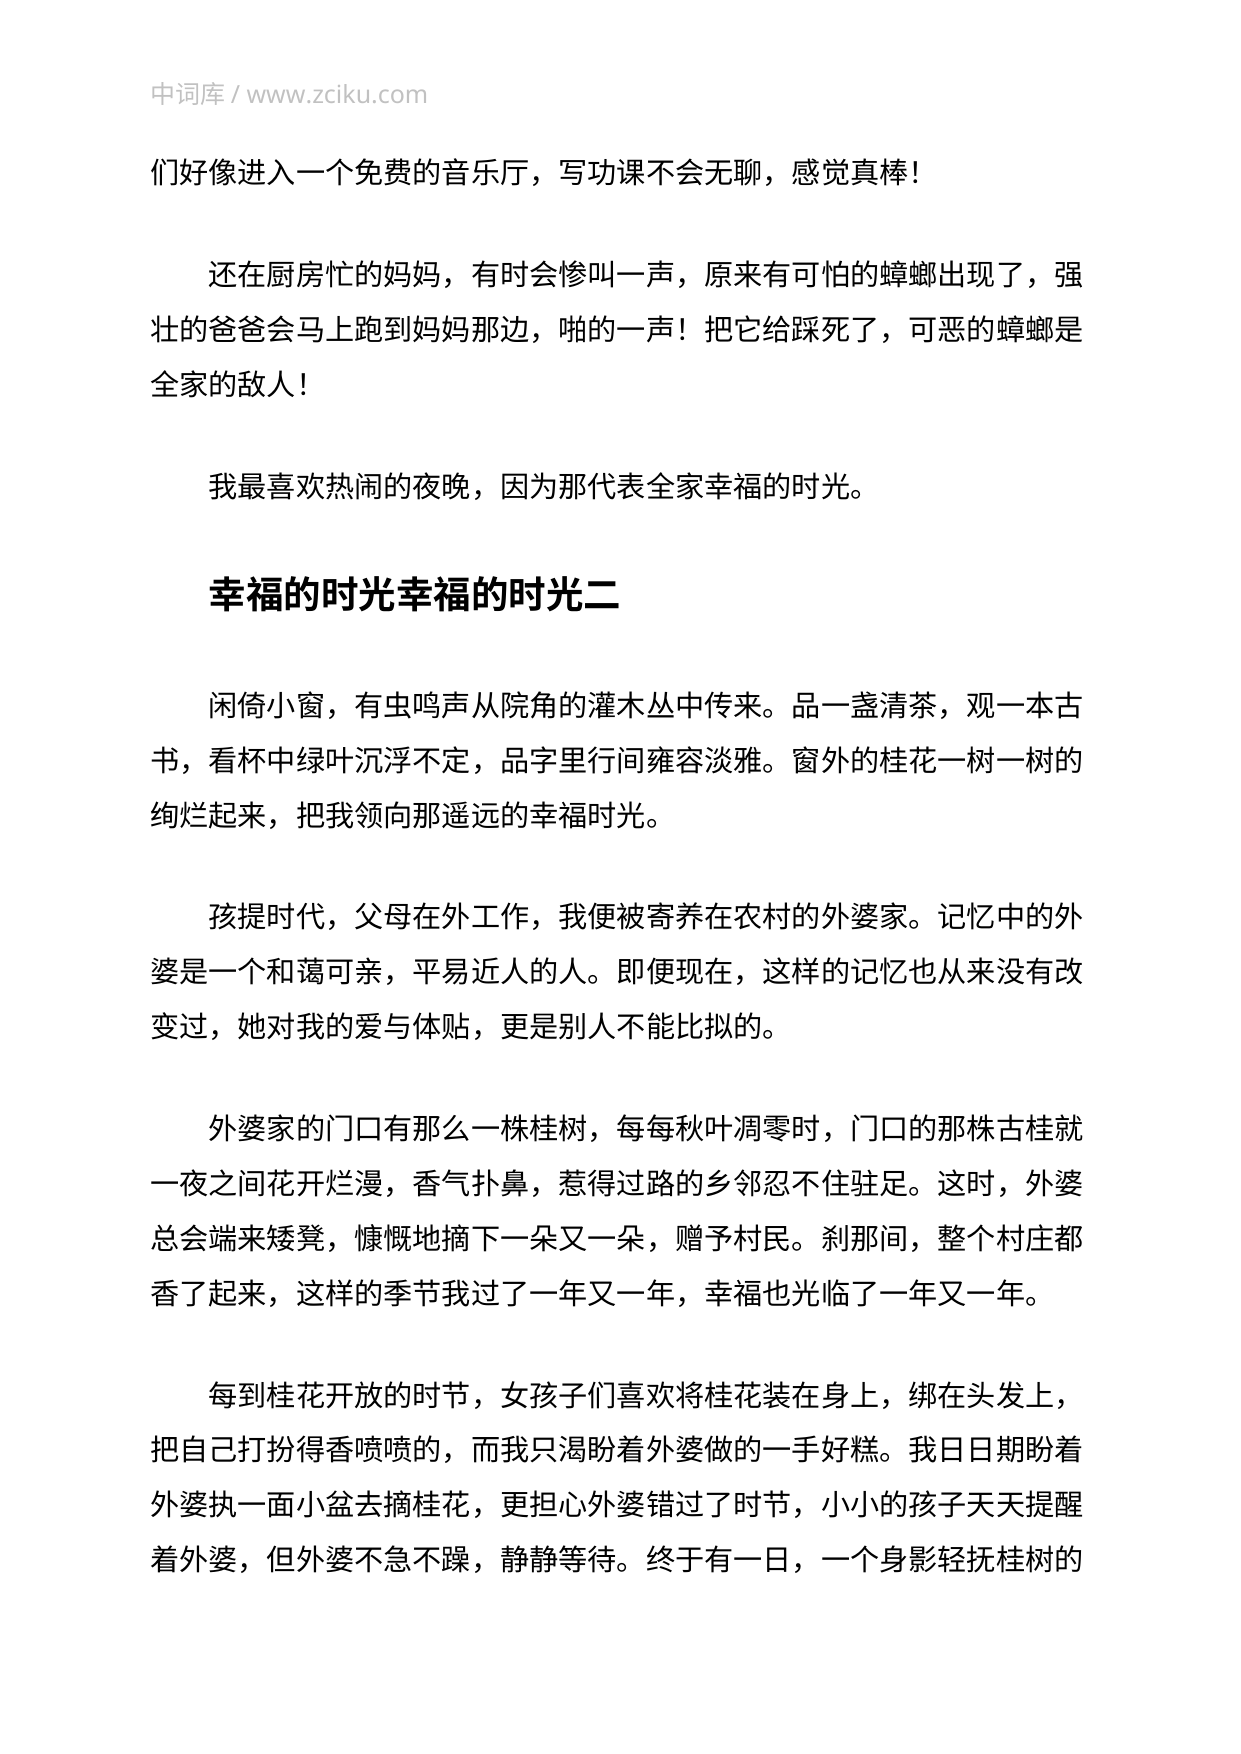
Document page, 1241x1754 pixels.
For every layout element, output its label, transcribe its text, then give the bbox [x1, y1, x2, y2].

text 孩提时代，父母在外工作，我便被寄养在农村的外婆家。记忆中的外婆是一个和蔼可亲，平易近人的人。即便现在，这样的记忆也从来没有改变过，她对我的爱与体贴，更是别人不能比拟的。 [150, 894, 1090, 1046]
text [150, 150, 1090, 192]
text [150, 1372, 1090, 1579]
text 外婆家的门口有那么一株桂树，每每秋叶凋零时，门口的那株古桂就一夜之间花开烂漫，香气扑鼻，惹得过路的乡邻忍不住驻足。这时，外婆总会端来矮凳，慷慨地摘下一朵又一朵，赠予村民。刹那间，整个村庄都香了起来，这样的季节我过了一年又一年，幸福也光临了一年又一年。 [150, 1106, 1090, 1313]
text 幸福的时光幸福的时光二 [150, 565, 1090, 619]
text 还在厨房忙的妈妈，有时会惨叫一声，原来有可怕的蟑螂出现了，强壮的爸爸会马上跑到妈妈那边，啪的一声！把它给踩死了，可恶的蟑螂是全家的敌人！ [150, 252, 1090, 404]
text 我最喜欢热闹的夜晚，因为那代表全家幸福的时光。 [150, 463, 1090, 506]
text 闲倚小窗，有虫鸣声从院角的灌木丛中传来。品一盏清茶，观一本古书，看杯中绿叶沉浮不定，品字里行间雍容淡雅。窗外的桂花一树一树的绚烂起来，把我领向那遥远的幸福时光。 [150, 682, 1090, 834]
